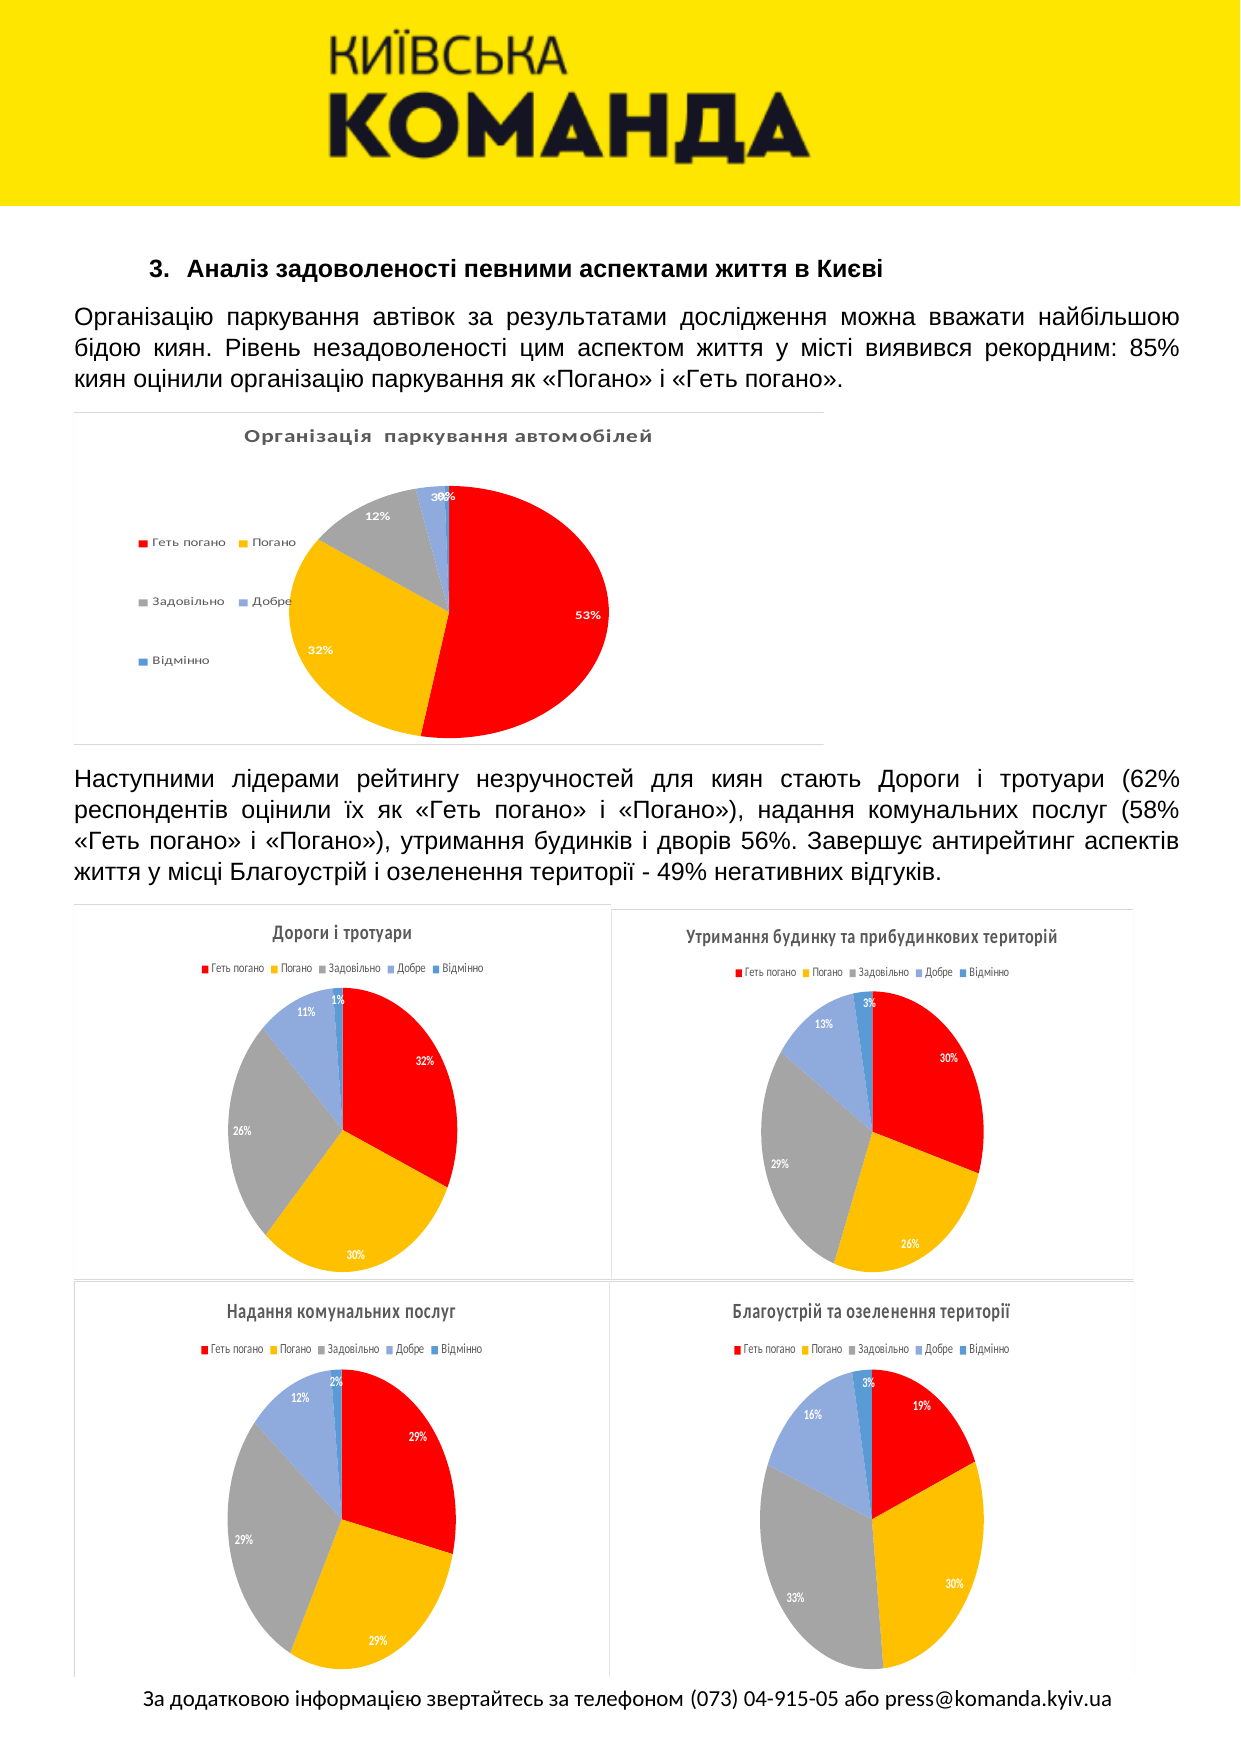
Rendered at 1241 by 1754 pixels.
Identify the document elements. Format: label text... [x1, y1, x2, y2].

text Організацію паркування автівок за результатами дослідження можна вважати найбільшою бідою киян. Рівень незадоволеності цим аспектом життя у місті виявився рекордним: 85% киян оцінили організацію паркування як «Погано» і «Геть погано». [74, 302, 1181, 393]
list Аналіз задоволеності певними аспектами життя в Києві [149, 254, 1181, 283]
text Наступними лідерами рейтингу незручностей для киян стають Дороги і тротуари (62% респондентів оцінили їх як «Геть погано» і «Погано»), надання комунальних послуг (58% «Геть погано» і «Погано»), утримання будинків і дворів 56%. Завершує антирейтинг аспектів життя у місці Благоустрій і озеленення території - 49% негативних відгуків. [74, 764, 1181, 886]
picture [0, 0, 1241, 206]
